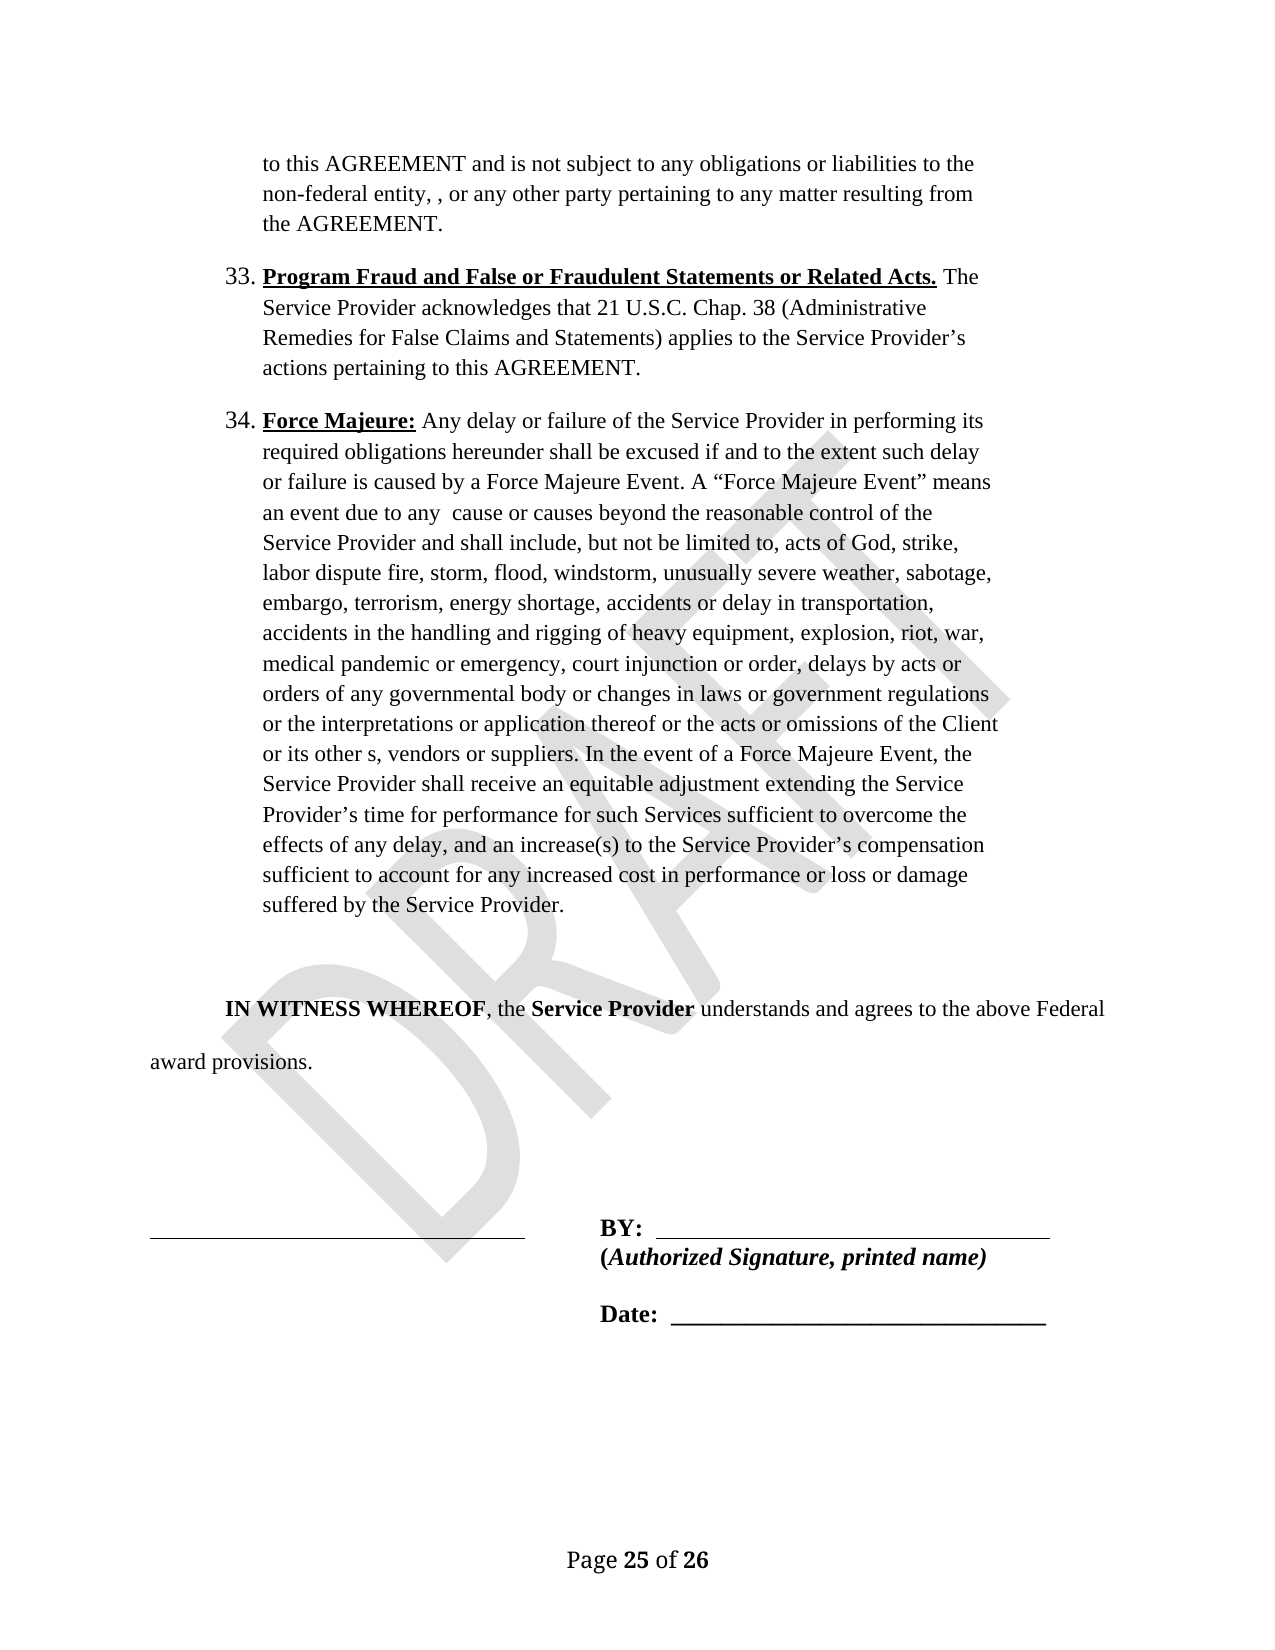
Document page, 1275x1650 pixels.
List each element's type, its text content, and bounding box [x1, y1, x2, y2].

text Date: ______________________________ [150, 1299, 1125, 1328]
text BY: [150, 1213, 1125, 1242]
text (Authorized Signature, printed name) [150, 1242, 1125, 1271]
list Force Majeure: Any delay or failure of the Service Provider in performing its required obligations hereunder shall be excused if and to the extent such delay or failure is caused by a Force Majeure Event. A “Force Majeure Event” means an event due to any cause or causes beyond the reasonable control of the Service Provider and shall include, but not be limited to, acts of God, strike, labor dispute fire, storm, flood, windstorm, unusually severe weather, sabotage, embargo, terrorism, energy shortage, accidents or delay in transportation, accidents in the handling and rigging of heavy equipment, explosion, riot, war, medical pandemic or emergency, court injunction or order, delays by acts or orders of any governmental body or changes in laws or government regulations or the interpretations or application thereof or the acts or omissions of the Client or its other s, vendors or suppliers. In the event of a Force Majeure Event, the Service Provider shall receive an equitable adjustment extending the Service Provider’s time for performance for such Services sufficient to overcome the effects of any delay, and an increase(s) to the Service Provider’s compensation sufficient to account for any increased cost in performance or loss or damage suffered by the Service Provider. [225, 406, 1002, 918]
text IN WITNESS WHEREOF, the Service Provider understands and agrees to the above Federal award provisions. [150, 995, 1125, 1074]
list Program Fraud and False or Fraudulent Statements or Related Acts. The Service Provider acknowledges that 21 U.S.C. Chap. 38 (Administrative Remedies for False Claims and Statements) applies to the Service Provider’s actions pertaining to this AGREEMENT. [225, 261, 1002, 381]
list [225, 150, 1002, 237]
